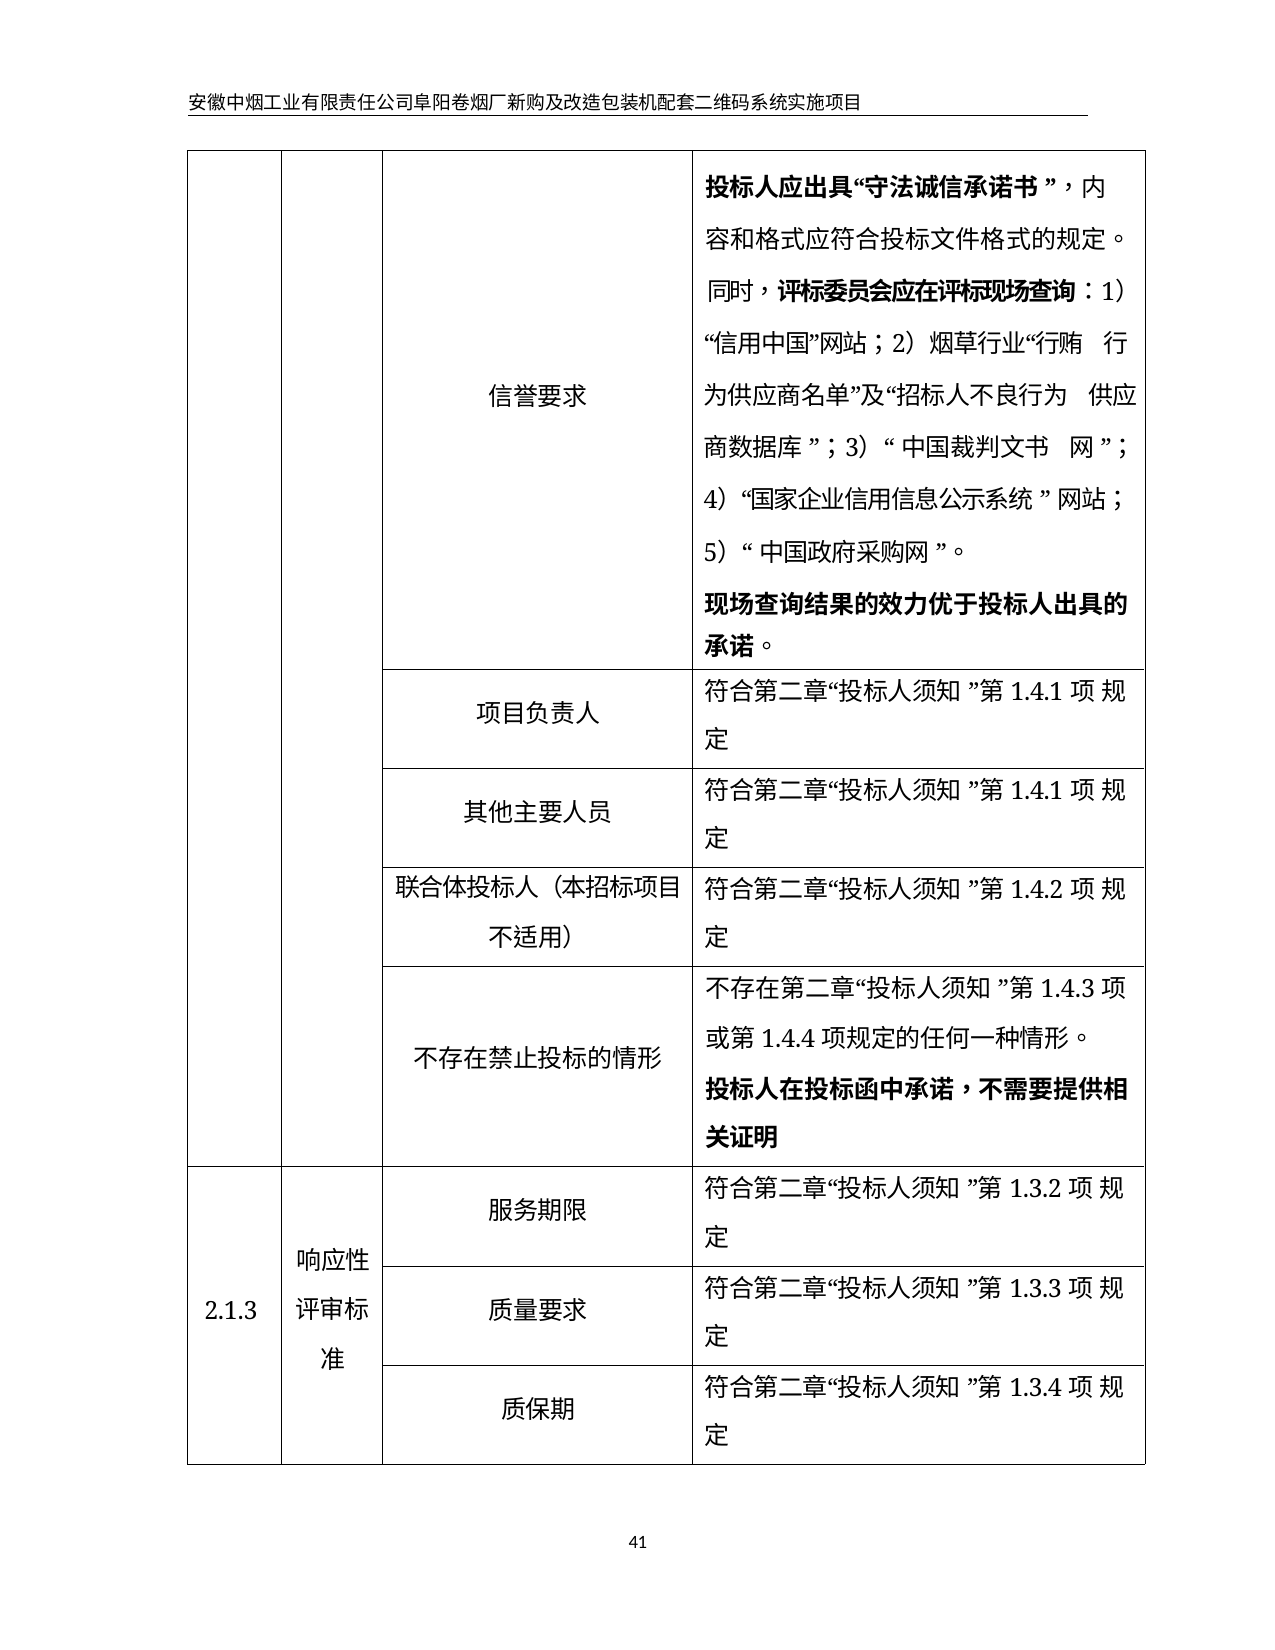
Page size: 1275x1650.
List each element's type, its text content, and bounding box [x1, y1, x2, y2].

table_cell 符合第二章“投标人须知 ”第 1.4.1 项 规定 [693, 768, 1145, 867]
table_cell 响应性 评审标 准 [282, 1167, 382, 1464]
table_cell 符合第二章“投标人须知 ”第 1.4.1 项 规定 [693, 669, 1145, 768]
table_cell 符合第二章“投标人须知 ”第 1.3.2 项 规定 [693, 1166, 1145, 1266]
table_cell 其他主要人员 [383, 769, 692, 867]
table_cell 不存在第二章“投标人须知 ”第 1.4.3 项或第 1.4.4 项规定的任何一种情形。 投标人在投标函中承诺，不需要提供相 关证明 [693, 966, 1145, 1166]
table_cell 质量要求 [383, 1267, 692, 1364]
table_cell 符合第二章“投标人须知 ”第 1.4.2 项 规定 [693, 867, 1145, 966]
table_cell 2.1.3 [188, 1167, 281, 1464]
table_cell 不存在禁止投标的情形 [383, 967, 692, 1166]
table_header 信誉要求 [383, 151, 692, 669]
table_cell 项目负责人 [383, 670, 692, 768]
table_cell 符合第二章“投标人须知 ”第 1.3.4 项 规定 [693, 1365, 1145, 1464]
table_cell 联合体投标人（本招标项目 不适用） [383, 868, 692, 966]
table_header [282, 151, 382, 1166]
table_cell 服务期限 [383, 1167, 692, 1266]
table_header 投标人应出具“守法诚信承诺书 ”，内 容和格式应符合投标文件格式的规定。 同时，评标委员会应在评标现场查询：1） “信用中国”网站；2）烟草行业“行贿 行为供应商名单”及“招标人不良行为 供应商数据库 ”；3）“ 中国裁判文书 网 ”；4）“国家企业信用信息公示系统 ” 网站；5）“ 中国政府采购网 ”。 现场查询结果的效力优于投标人出具的 承诺。 [693, 151, 1145, 669]
table_header [188, 151, 281, 1166]
table_cell 质保期 [383, 1366, 692, 1464]
table_cell 符合第二章“投标人须知 ”第 1.3.3 项 规定 [693, 1266, 1145, 1364]
